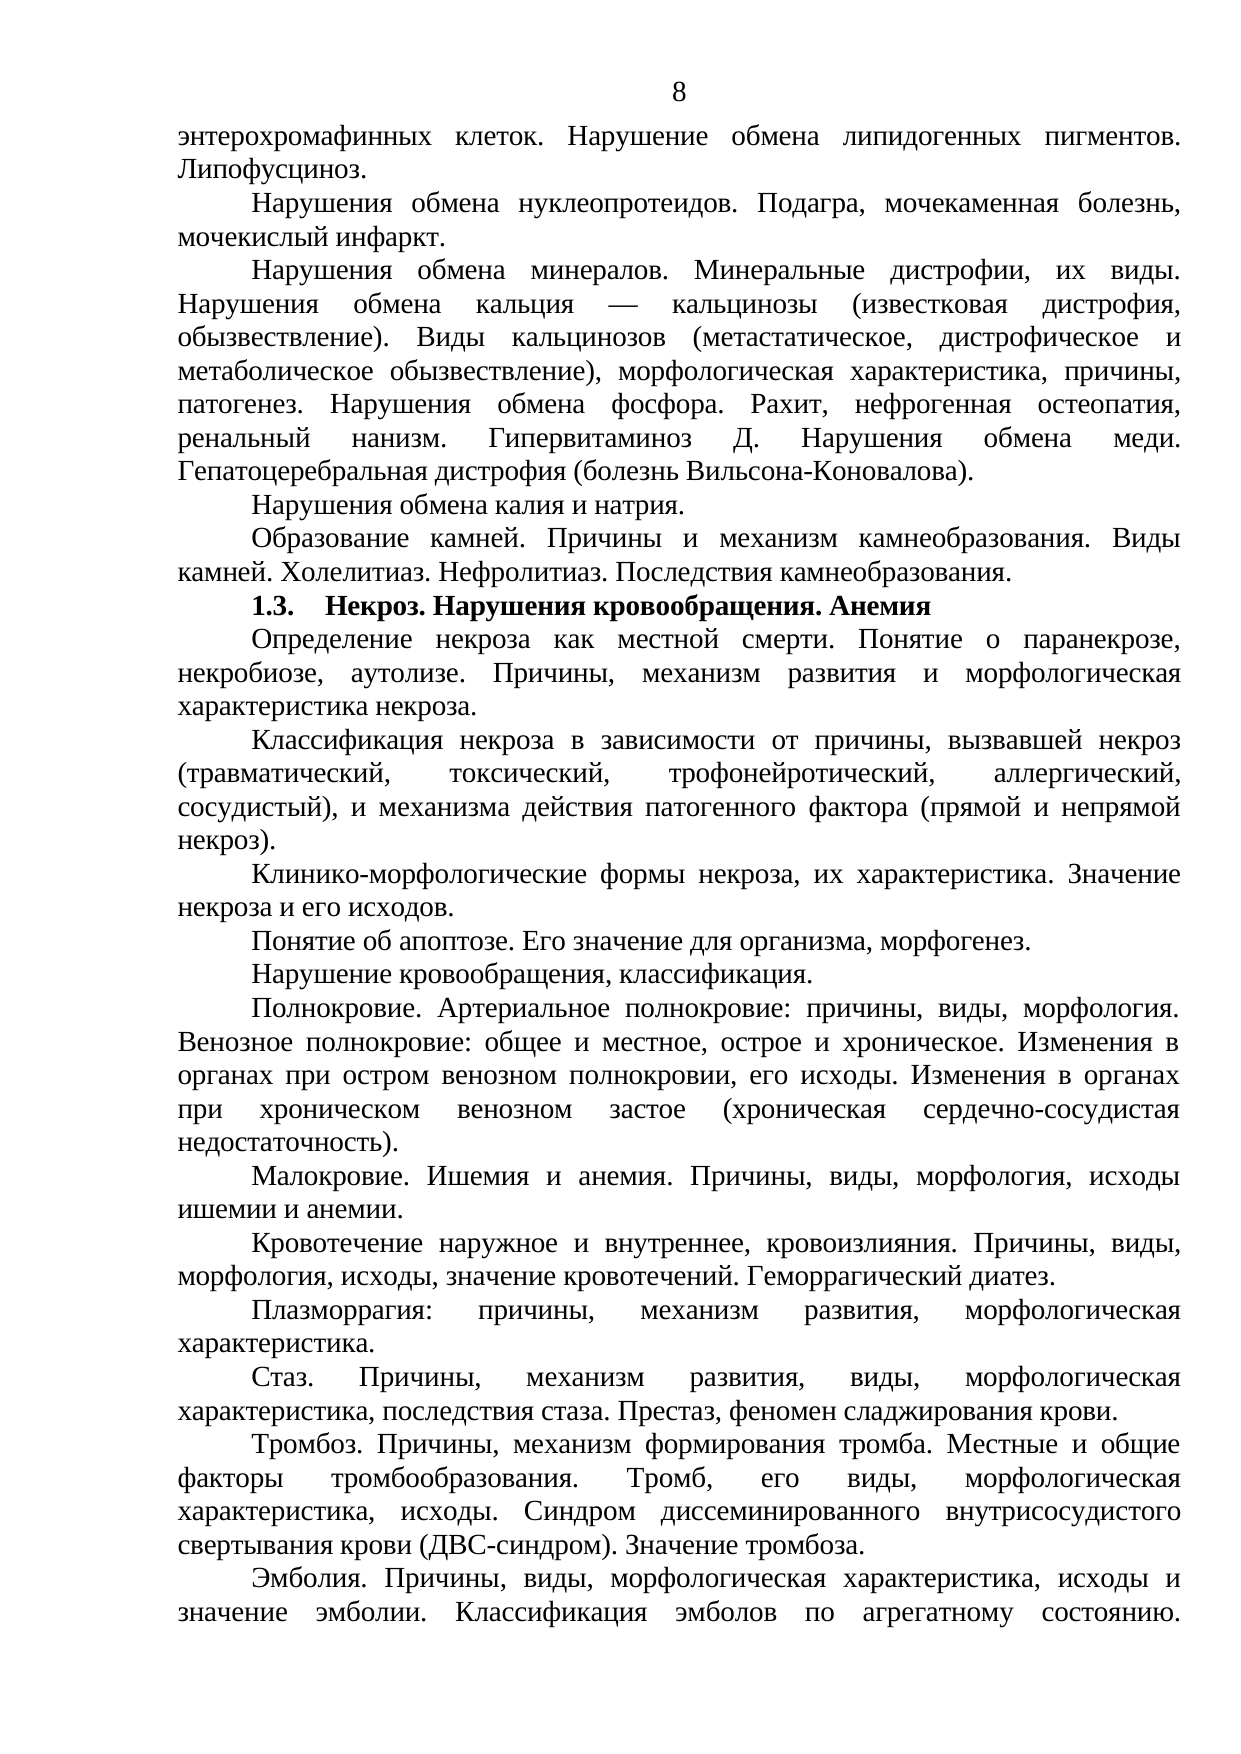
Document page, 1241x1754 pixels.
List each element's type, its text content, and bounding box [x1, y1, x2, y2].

text Образование камней. Причины и механизм камнеобразования. Виды камней. Холелитиаз. Нефролитиаз. Последствия камнеобразования. [177, 521, 1181, 588]
text Стаз. Причины, механизм развития, виды, морфологическая характеристика, последствия стаза. Престаз, феномен сладжирования крови. [177, 1359, 1181, 1426]
text Определение некроза как местной смерти. Понятие о паранекрозе, некробиозе, аутолизе. Причины, механизм развития и морфологическая характеристика некроза. [177, 621, 1181, 722]
text Нарушения обмена минералов. Минеральные дистрофии, их виды. Нарушения обмена кальция — кальцинозы (известковая дистрофия, обызвествление). Виды кальцинозов (метастатическое, дистрофическое и метаболическое обызвествление), морфологическая характеристика, причины, патогенез. Нарушения обмена фосфора. Рахит, нефрогенная остеопатия, ренальный нанизм. Гипервитаминоз Д. Нарушения обмена меди. Гепатоцеребральная дистрофия (болезнь Вильсона-Коновалова). [177, 252, 1181, 487]
text Понятие об апоптозе. Его значение для организма, морфогенез. [177, 923, 1181, 957]
text Плазморрагия: причины, механизм развития, морфологическая характеристика. [177, 1292, 1181, 1359]
text Классификация некроза в зависимости от причины, вызвавшей некроз (травматический, токсический, трофонейротический, аллергический, сосудистый), и механизма действия патогенного фактора (прямой и непрямой некроз). [177, 722, 1181, 856]
text Тромбоз. Причины, механизм формирования тромба. Местные и общие факторы тромбообразования. Тромб, его виды, морфологическая характеристика, исходы. Синдром диссеминированного внутрисосудистого свертывания крови (ДВС-синдром). Значение тромбоза. [177, 1426, 1181, 1560]
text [177, 118, 1181, 185]
text Кровотечение наружное и внутреннее, кровоизлияния. Причины, виды, морфология, исходы, значение кровотечений. Геморрагический диатез. [177, 1225, 1181, 1292]
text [177, 1560, 1181, 1627]
text Клинико-морфологические формы некроза, их характеристика. Значение некроза и его исходов. [177, 856, 1181, 923]
text Нарушение кровообращения, классификация. [177, 957, 1181, 990]
text Полнокровие. Артериальное полнокровие: причины, виды, морфология. Венозное полнокровие: общее и местное, острое и хроническое. Изменения в органах при остром венозном полнокровии, его исходы. Изменения в органах при хроническом венозном застое (хроническая сердечно-сосудистая недостаточность). [177, 990, 1180, 1158]
text Малокровие. Ишемия и анемия. Причины, виды, морфология, исходы ишемии и анемии. [177, 1158, 1181, 1225]
text 1.3. Некроз. Нарушения кровообращения. Анемия [177, 588, 1181, 621]
text Нарушения обмена калия и натрия. [177, 487, 1181, 521]
text Нарушения обмена нуклеопротеидов. Подагра, мочекаменная болезнь, мочекислый инфаркт. [177, 185, 1181, 252]
